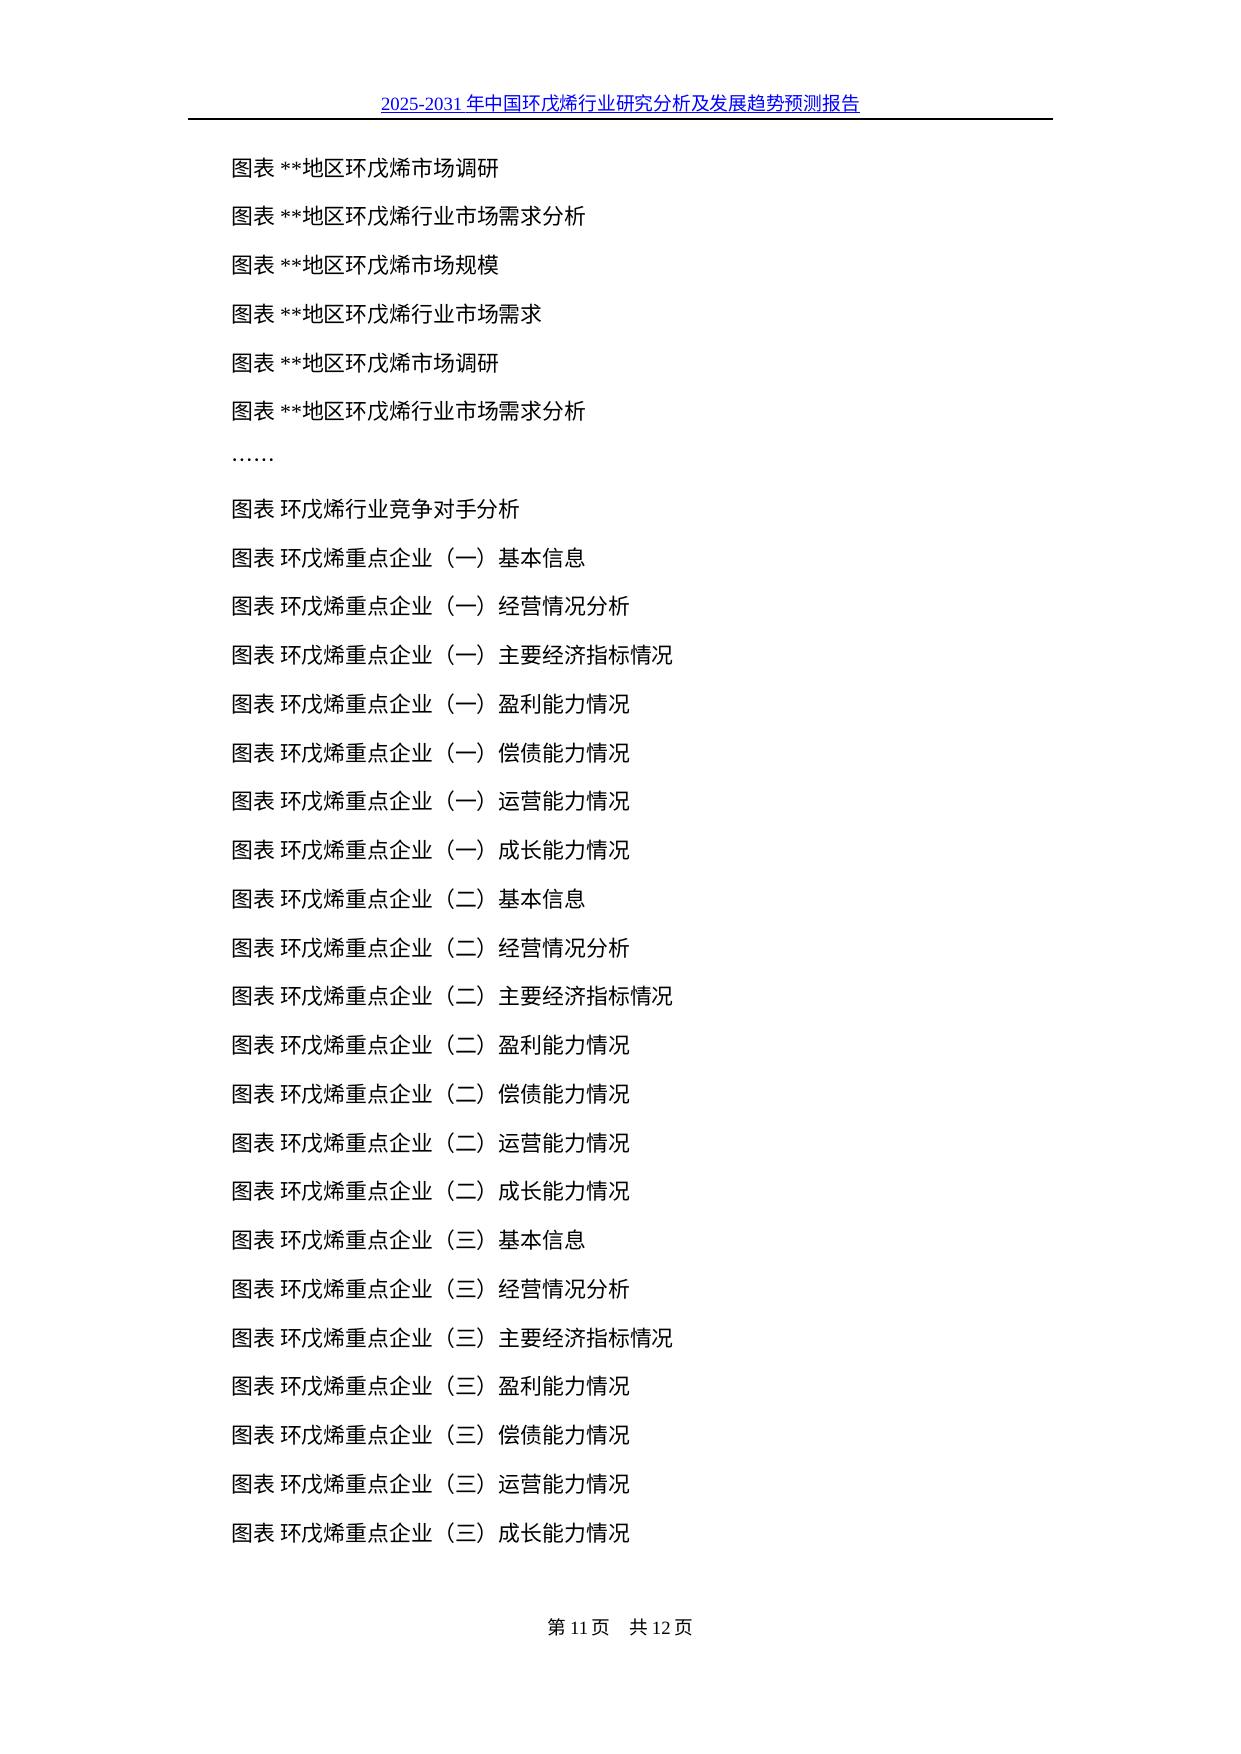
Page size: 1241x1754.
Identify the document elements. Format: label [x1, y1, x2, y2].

text [187, 150, 1053, 1548]
